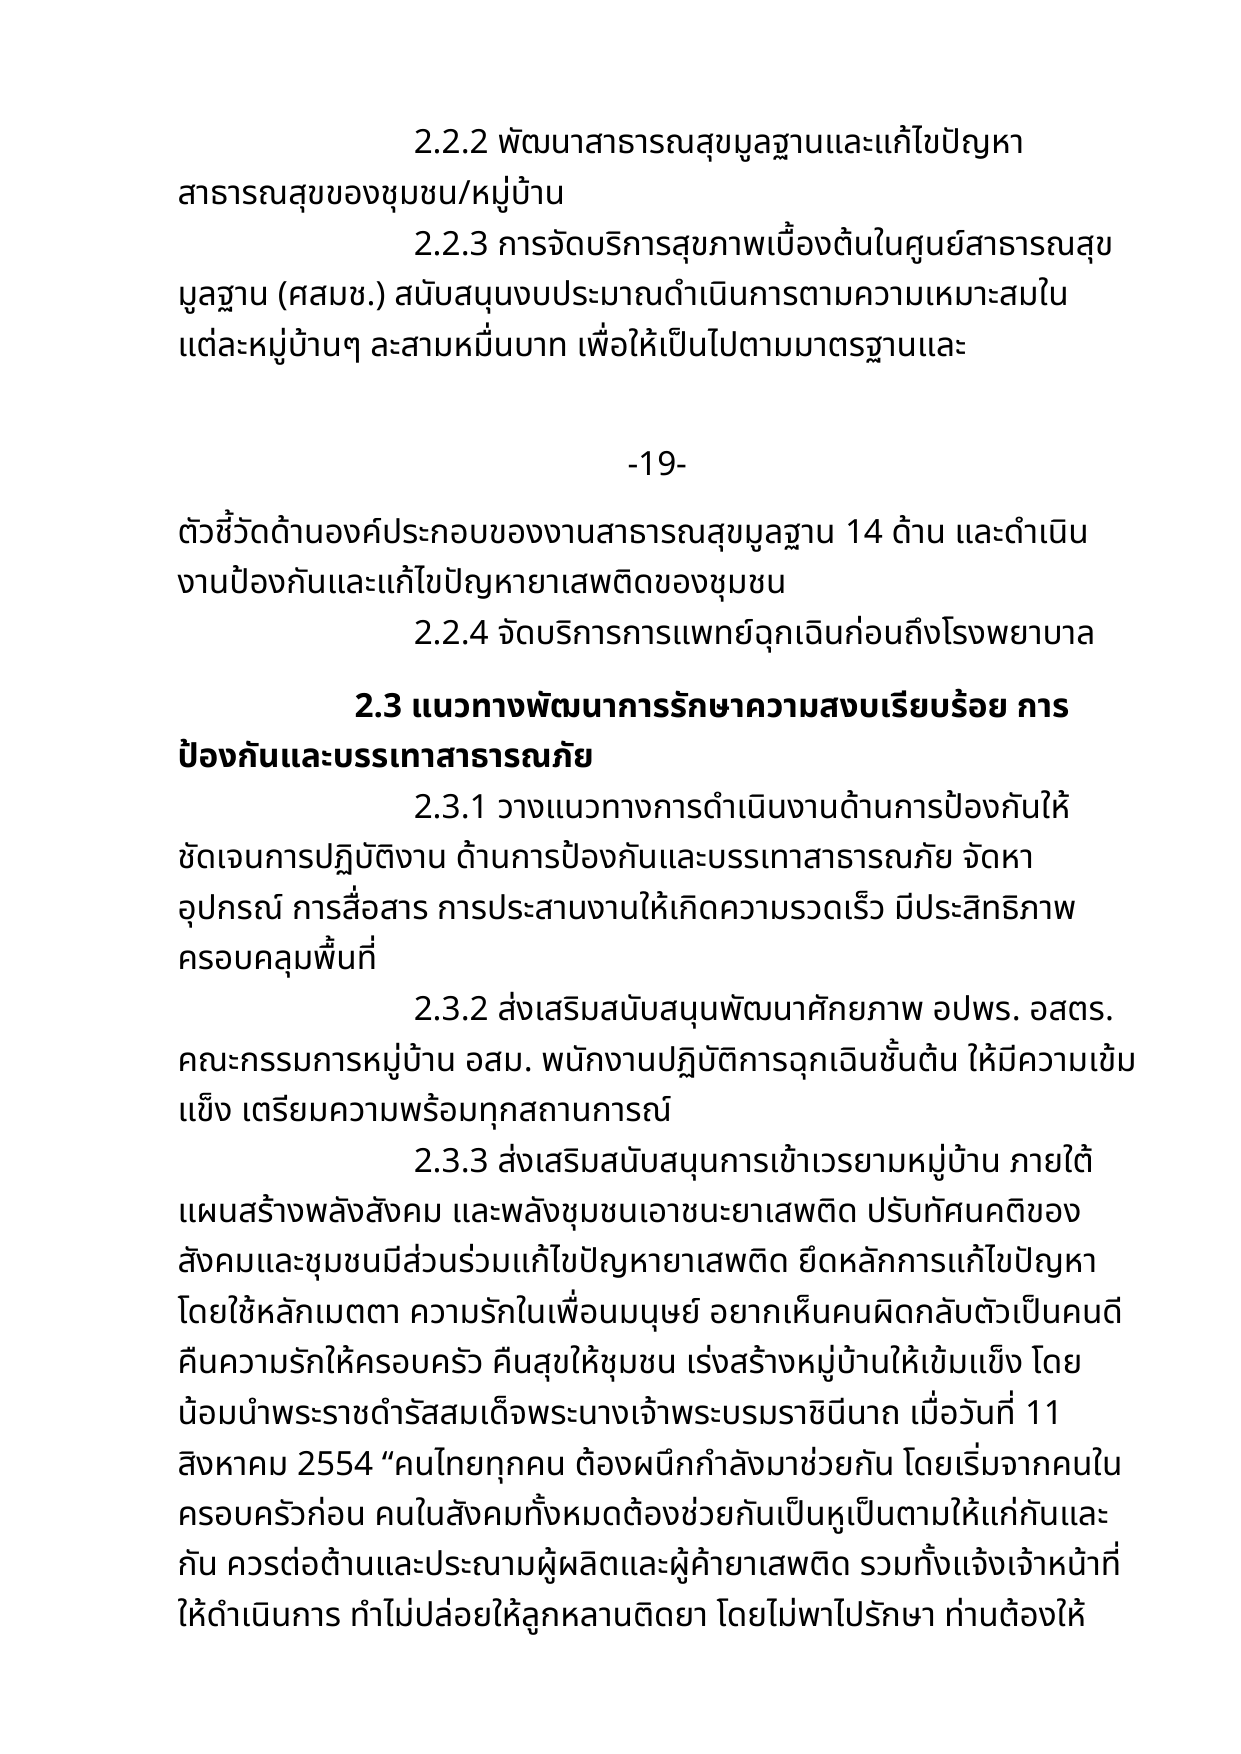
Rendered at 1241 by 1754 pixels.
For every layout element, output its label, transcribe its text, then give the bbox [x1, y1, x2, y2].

text 2.3.2 ส่งเสริมสนับสนุนพัฒนาศักยภาพ อปพร. อสตร. คณะกรรมการหมู่บ้าน อสม. พนักงานปฏิบัติการฉุกเฉินชั้นต้น ให้มีความเข้มแข็ง เตรียมความพร้อมทุกสถานการณ์ [177, 985, 1137, 1136]
text 2.3 แนวทางพัฒนาการรักษาความสงบเรียบร้อย การป้องกันและบรรเทาสาธารณภัย [177, 682, 1137, 783]
text 2.2.2 พัฒนาสาธารณสุขมูลฐานและแก้ไขปัญหาสาธารณสุขของชุมชน/หมู่บ้าน [177, 118, 1137, 219]
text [177, 1136, 1137, 1641]
text 2.2.4 จัดบริการการแพทย์ฉุกเฉินก่อนถึงโรงพยาบาล [177, 608, 1137, 659]
text 2.2.3 การจัดบริการสุขภาพเบื้องต้นในศูนย์สาธารณสุขมูลฐาน (ศสมช.) สนับสนุนงบประมาณดำเนินการตามความเหมาะสมในแต่ละหมู่บ้านๆ ละสามหมื่นบาท เพื่อให้เป็นไปตามมาตรฐานและ [177, 219, 1137, 371]
text 2.3.1 วางแนวทางการดำเนินงานด้านการป้องกันให้ชัดเจนการปฏิบัติงาน ด้านการป้องกันและบรรเทาสาธารณภัย จัดหาอุปกรณ์ การสื่อสาร การประสานงานให้เกิดความรวดเร็ว มีประสิทธิภาพ ครอบคลุมพื้นที่ [177, 783, 1137, 985]
text -19- [177, 439, 1137, 485]
text ตัวชี้วัดด้านองค์ประกอบของงานสาธารณสุขมูลฐาน 14 ด้าน และดำเนินงานป้องกันและแก้ไขปัญหายาเสพติดของชุมชน [177, 507, 1137, 608]
